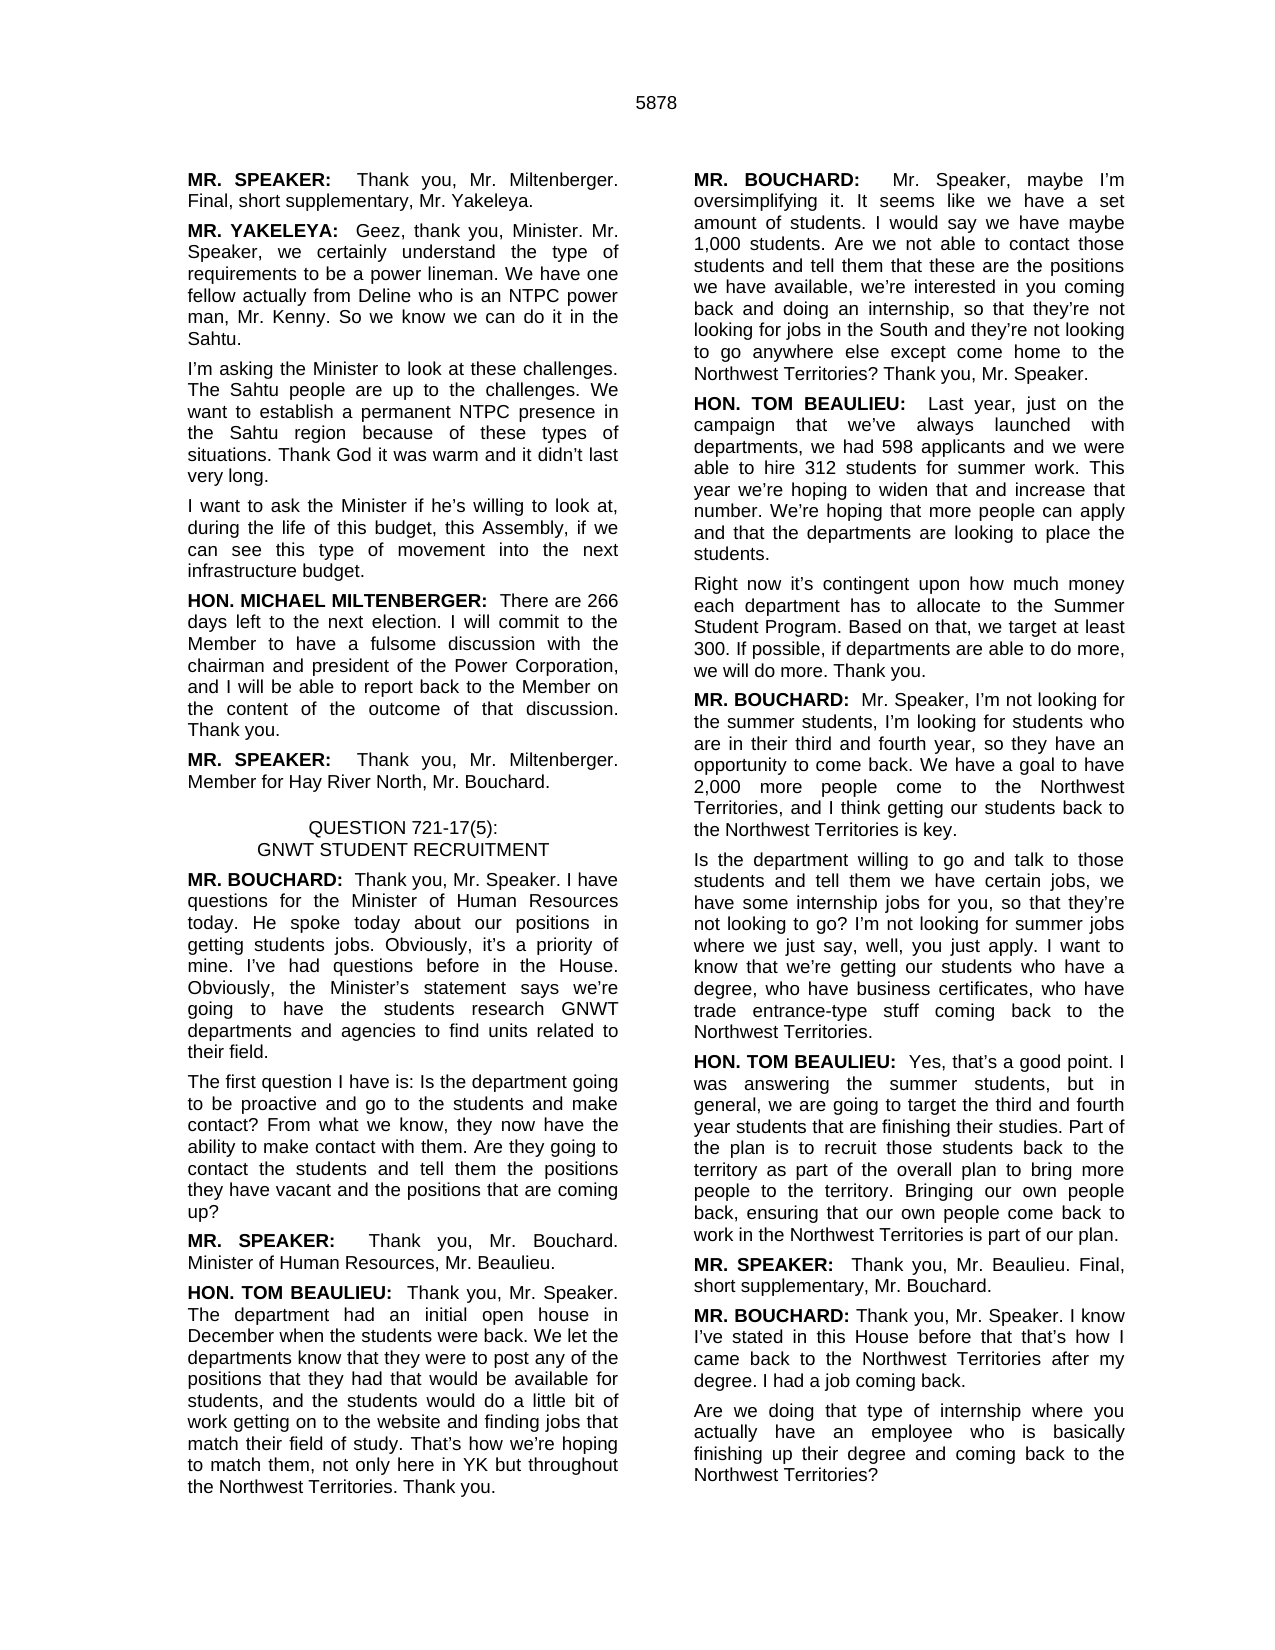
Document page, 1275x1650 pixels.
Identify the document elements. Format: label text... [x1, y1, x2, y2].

text MR. BOUCHARD: Thank you, Mr. Speaker. I have questions for the Minister of Human Resources today. He spoke today about our positions in getting students jobs. Obviously, it’s a priority of mine. I’ve had questions before in the House. Obviously, the Minister’s statement says we’re going to have the students research GNWT departments and agencies to find units related to their field. [187, 869, 619, 1063]
subtitle QUESTION 721-17(5): GNWT STUDENT RECRUITMENT [187, 817, 619, 860]
text MR. BOUCHARD: Thank you, Mr. Speaker. I know I’ve stated in this House before that that’s how I came back to the Northwest Territories after my degree. I had a job coming back. [694, 1305, 1125, 1391]
text HON. TOM BEAULIEU: Last year, just on the campaign that we’ve always launched with departments, we had 598 applicants and we were able to hire 312 students for summer work. This year we’re hoping to widen that and increase that number. We’re hoping that more people can apply and that the departments are looking to place the students. [694, 392, 1125, 565]
text I want to ask the Minister if he’s willing to look at, during the life of this budget, this Assembly, if we can see this type of movement into the next infrastructure budget. [187, 495, 619, 581]
text HON. MICHAEL MILTENBERGER: There are 266 days left to the next election. I will commit to the Member to have a fulsome discussion with the chairman and president of the Power Corporation, and I will be able to report back to the Member on the content of the outcome of that discussion. Thank you. [187, 590, 619, 741]
text MR. BOUCHARD: Mr. Speaker, maybe I’m oversimplifying it. It seems like we have a set amount of students. I would say we have maybe 1,000 students. Are we not able to contact those students and tell them that these are the positions we have available, we’re interested in you coming back and doing an internship, so that they’re not looking for jobs in the South and they’re not looking to go anywhere else except come home to the Northwest Territories? Thank you, Mr. Speaker. [694, 168, 1125, 384]
text Is the department willing to go and talk to those students and tell them we have certain jobs, we have some internship jobs for you, so that they’re not looking to go? I’m not looking for summer jobs where we just say, well, you just apply. I want to know that we’re getting our students who have a degree, who have business certificates, who have trade entrance-type stuff coming back to the Northwest Territories. [694, 848, 1125, 1043]
text HON. TOM BEAULIEU: Yes, that’s a good point. I was answering the summer students, but in general, we are going to target the third and fourth year students that are finishing their studies. Part of the plan is to recruit those students back to the territory as part of the overall plan to bring more people to the territory. Bringing our own people back, ensuring that our own people come back to work in the Northwest Territories is part of our plan. [694, 1051, 1125, 1245]
text The first question I have is: Is the department going to be proactive and go to the students and make contact? From what we know, they now have the ability to make contact with them. Are they going to contact the students and tell them the positions they have vacant and the positions that are coming up? [187, 1071, 619, 1222]
text MR. BOUCHARD: Mr. Speaker, I’m not looking for the summer students, I’m looking for students who are in their third and fourth year, so they have an opportunity to come back. We have a goal to have 2,000 more people come to the Northwest Territories, and I think getting our students back to the Northwest Territories is key. [694, 689, 1125, 840]
text HON. TOM BEAULIEU: Thank you, Mr. Speaker. The department had an initial open house in December when the students were back. We let the departments know that they were to post any of the positions that they had that would be available for students, and the students would do a little bit of work getting on to the website and finding jobs that match their field of study. That’s how we’re hoping to match them, not only here in YK but throughout the Northwest Territories. Thank you. [187, 1282, 619, 1497]
text MR. SPEAKER: Thank you, Mr. Bouchard. Minister of Human Resources, Mr. Beaulieu. [187, 1230, 619, 1273]
text I’m asking the Minister to look at these challenges. The Sahtu people are up to the challenges. We want to establish a permanent NTPC presence in the Sahtu region because of these types of situations. Thank God it was warm and it didn’t last very long. [187, 357, 619, 487]
text MR. SPEAKER: Thank you, Mr. Miltenberger. Final, short supplementary, Mr. Yakeleya. [187, 168, 619, 211]
text MR. SPEAKER: Thank you, Mr. Miltenberger. Member for Hay River North, Mr. Bouchard. [187, 749, 619, 792]
text Are we doing that type of internship where you actually have an employee who is basically finishing up their degree and coming back to the Northwest Territories? [694, 1399, 1125, 1486]
text MR. SPEAKER: Thank you, Mr. Beaulieu. Final, short supplementary, Mr. Bouchard. [694, 1253, 1125, 1296]
text Right now it’s contingent upon how much money each department has to allocate to the Summer Student Program. Based on that, we target at least 300. If possible, if departments are able to do more, we will do more. Thank you. [694, 573, 1125, 681]
text MR. YAKELEYA: Geez, thank you, Minister. Mr. Speaker, we certainly understand the type of requirements to be a power lineman. We have one fellow actually from Deline who is an NTPC power man, Mr. Kenny. So we know we can do it in the Sahtu. [187, 220, 619, 349]
